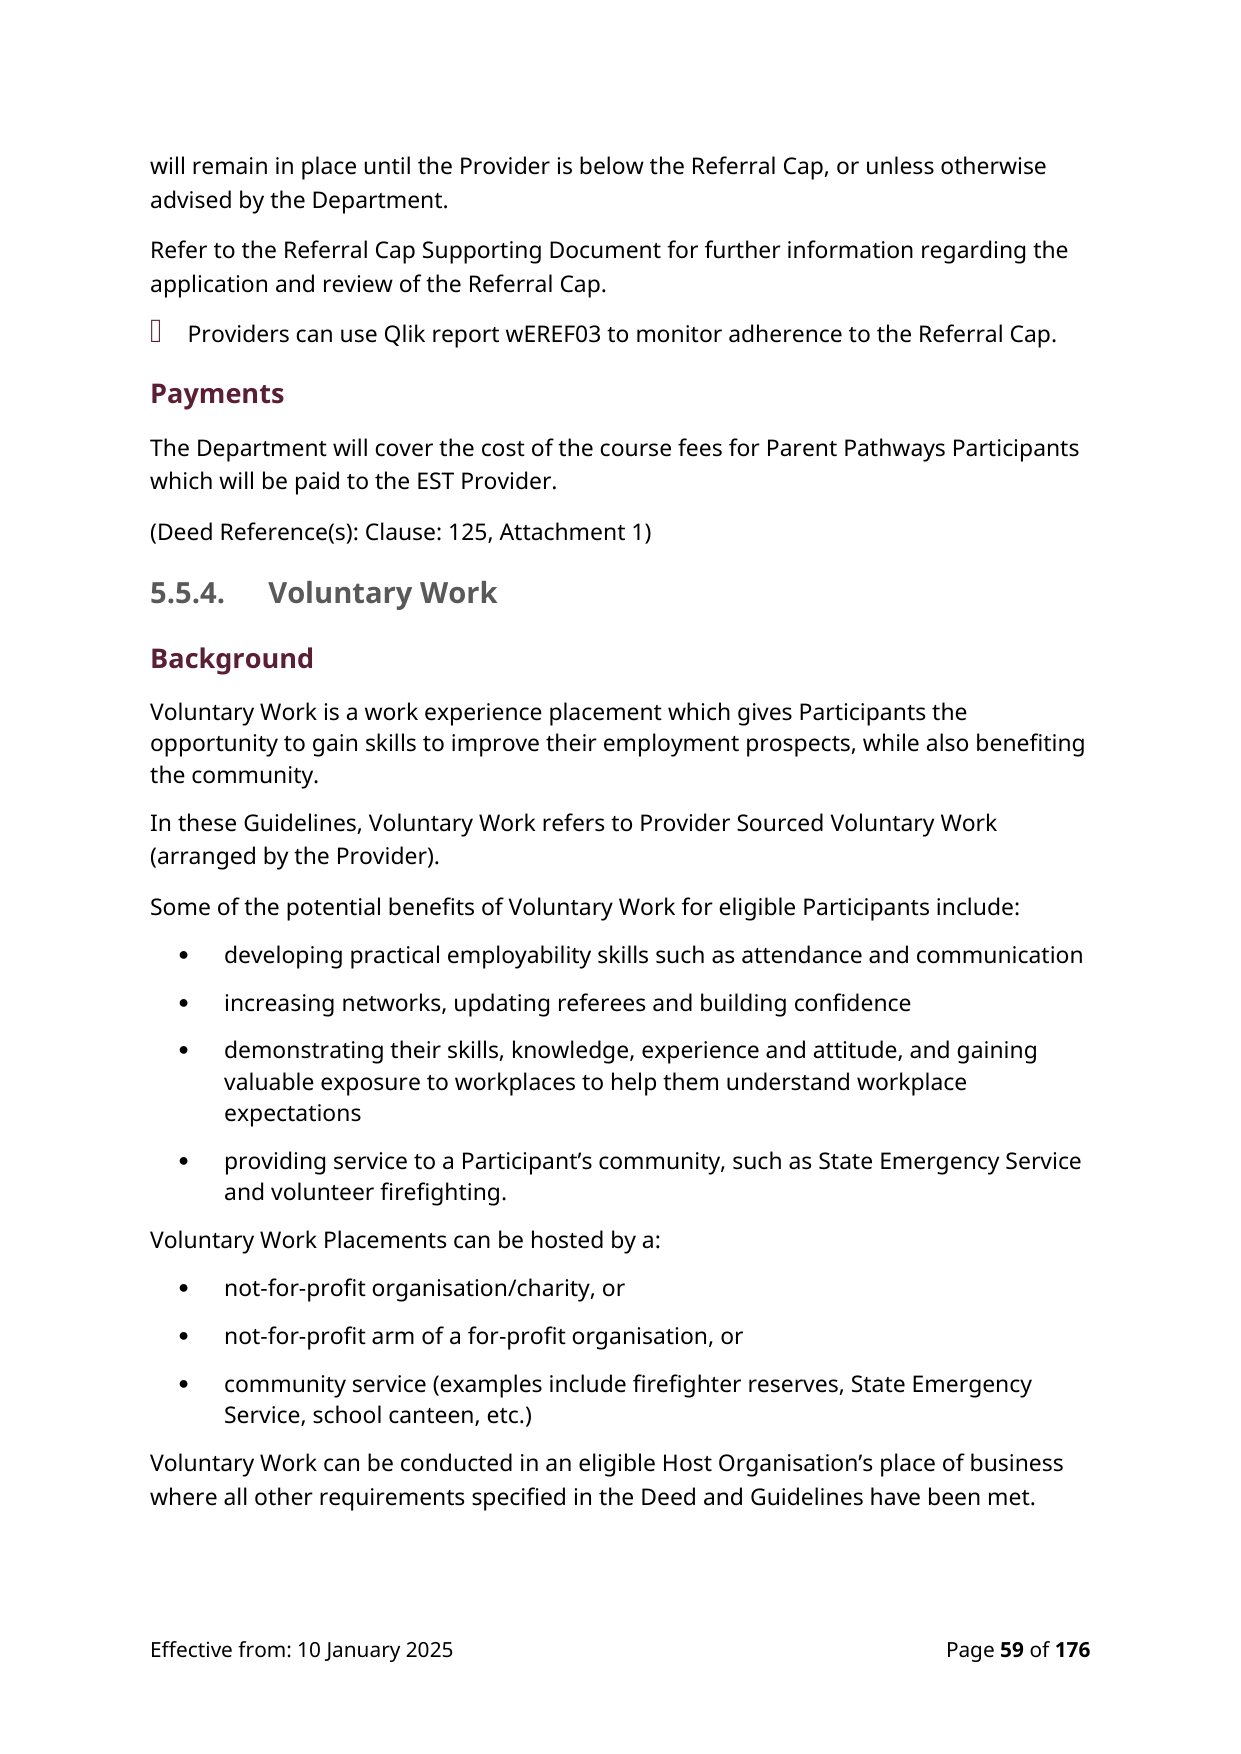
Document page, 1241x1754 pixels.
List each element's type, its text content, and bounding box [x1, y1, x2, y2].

subtitle Voluntary Work [150, 572, 1090, 612]
text developing practical employability skills such as attendance and communication [179, 939, 1090, 970]
subtitle Payments [150, 375, 1090, 412]
text providing service to a Participant’s community, such as State Emergency Service and volunteer firefighting. [179, 1145, 1090, 1207]
text The Department will cover the cost of the course fees for Parent Pathways Participants which will be paid to the EST Provider. [150, 431, 1090, 496]
text Some of the potential benefits of Voluntary Work for eligible Participants include: [150, 891, 1090, 922]
text Voluntary Work is a work experience placement which gives Participants the opportunity to gain skills to improve their employment prospects, while also benefiting the community. [150, 696, 1090, 790]
text Voluntary Work Placements can be hosted by a: [150, 1224, 1090, 1255]
subtitle Background [150, 640, 1090, 677]
text not-for-profit arm of a for-profit organisation, or [179, 1320, 1090, 1351]
text Refer to the Referral Cap Supporting Document for further information regarding the application and review of the Referral Cap. [150, 234, 1090, 299]
text community service (examples include firefighter reserves, State Emergency Service, school canteen, etc.) [179, 1368, 1090, 1430]
text In these Guidelines, Voluntary Work refers to Provider Sourced Voluntary Work (arranged by the Provider). [150, 807, 1090, 872]
text demonstrating their skills, knowledge, experience and attitude, and gaining valuable exposure to workplaces to help them understand workplace expectations [179, 1034, 1090, 1128]
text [150, 150, 1090, 215]
text Voluntary Work can be conducted in an eligible Host Organisation’s place of business where all other requirements specified in the Deed and Guidelines have been met. [150, 1447, 1090, 1512]
text not-for-profit organisation/charity, or [179, 1272, 1090, 1303]
text (Deed Reference(s): Clause: 125, Attachment 1) [150, 516, 1090, 547]
text Providers can use Qlik report wEREF03 to monitor adherence to the Referral Cap. [150, 318, 1090, 350]
text increasing networks, updating referees and building confidence [179, 987, 1090, 1018]
